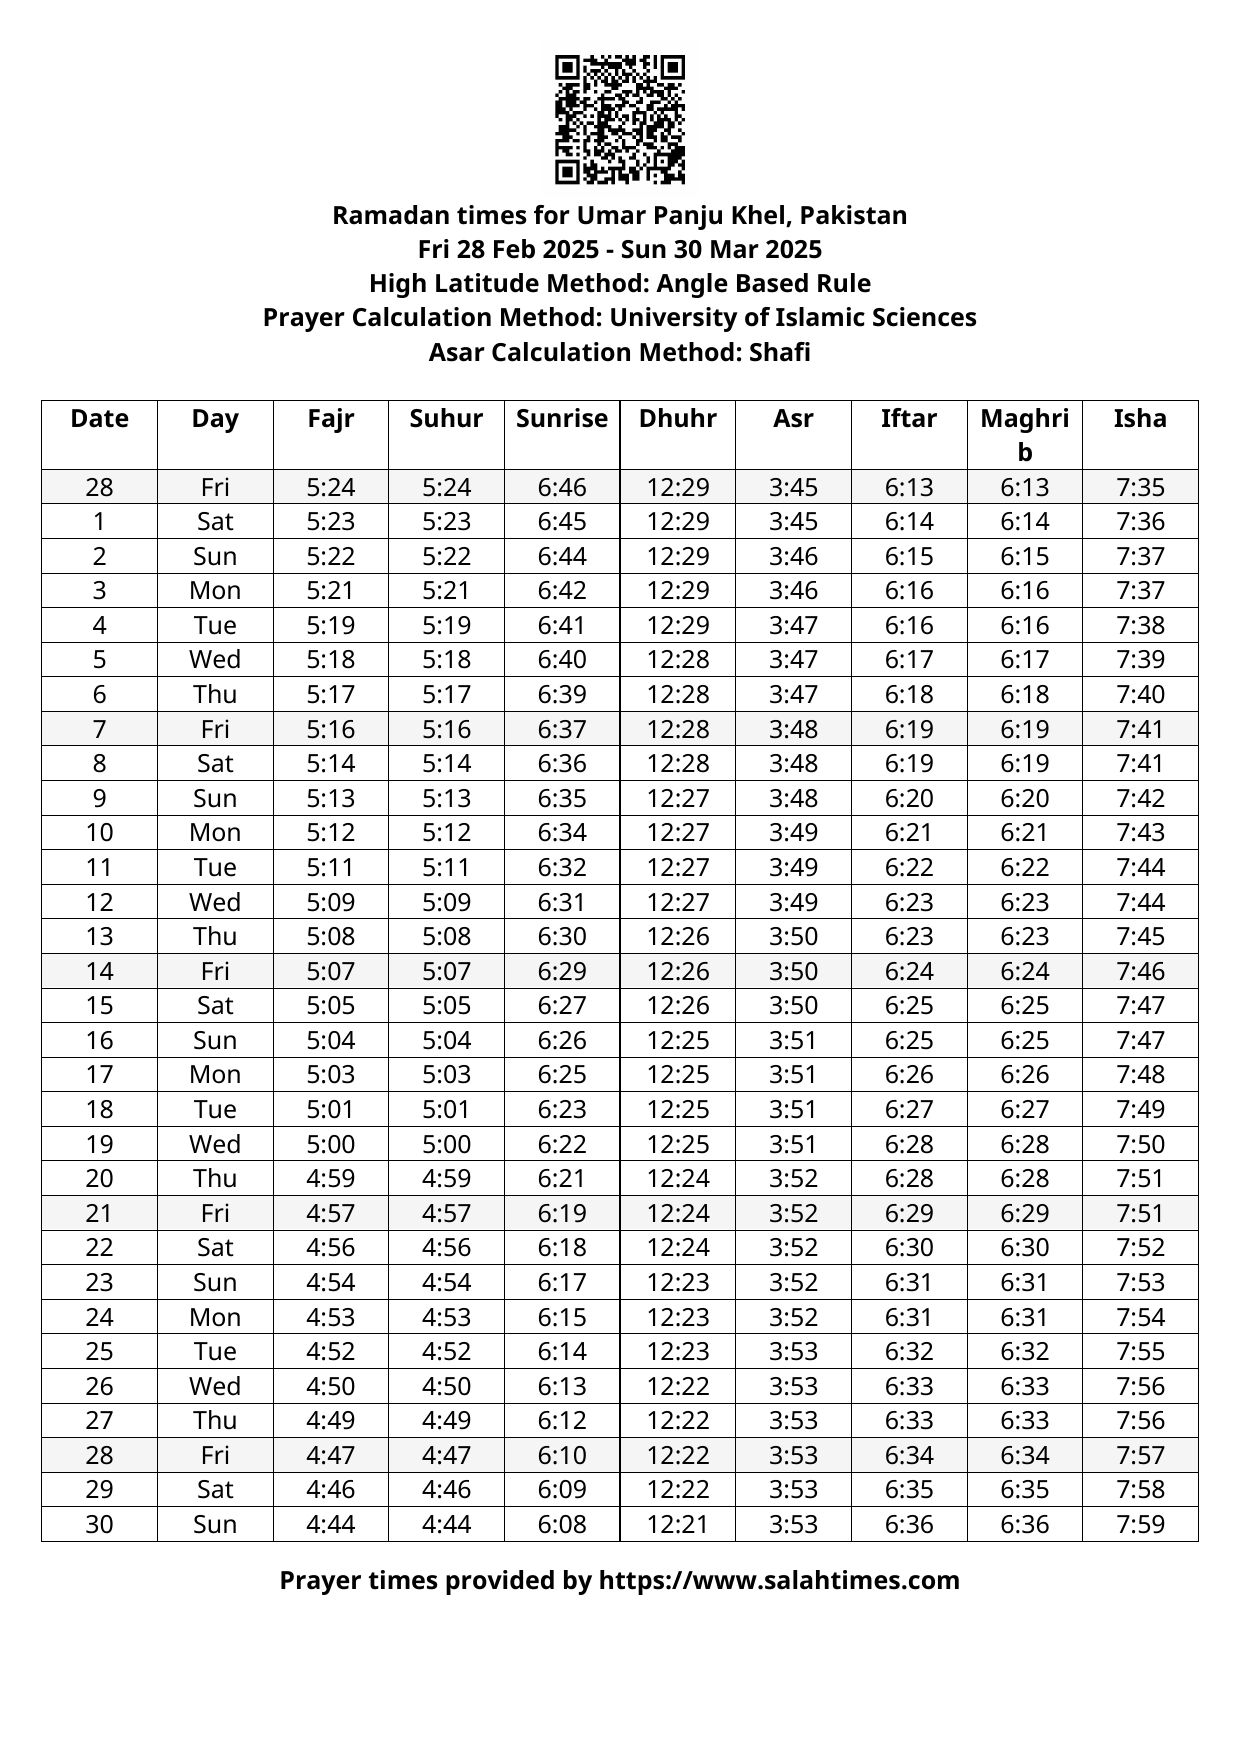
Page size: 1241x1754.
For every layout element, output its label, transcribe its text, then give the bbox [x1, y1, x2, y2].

table_cell 26 [42, 1369, 157, 1402]
table_cell 6:31 [852, 1300, 967, 1333]
table_cell 5:18 [274, 643, 388, 676]
table_cell Fri [158, 1438, 273, 1472]
table_cell 6:35 [852, 1473, 967, 1506]
table_cell 3:52 [736, 1231, 851, 1264]
table_cell 6:45 [505, 504, 619, 538]
table_cell 7:47 [1083, 1023, 1198, 1057]
table_cell 7:51 [1083, 1196, 1198, 1229]
table_cell 7 [42, 712, 157, 745]
table_cell 5:03 [389, 1058, 504, 1091]
table_cell 12:23 [621, 1265, 735, 1299]
table_cell 4 [42, 608, 157, 642]
table_cell 6:18 [852, 677, 967, 711]
table_cell 3 [42, 574, 157, 607]
table_cell 12:27 [621, 850, 735, 884]
table_cell 6:16 [968, 574, 1082, 607]
table_cell 6:22 [505, 1127, 619, 1160]
table_cell 6:25 [505, 1058, 619, 1091]
table_cell 3:52 [736, 1196, 851, 1229]
table_cell 6:15 [852, 539, 967, 572]
table_cell 7:36 [1083, 504, 1198, 538]
table_cell 7:38 [1083, 608, 1198, 642]
table_cell 6:33 [852, 1369, 967, 1402]
table_cell 4:50 [274, 1369, 388, 1402]
table_cell Fri [158, 470, 273, 503]
table_cell 5:12 [274, 816, 388, 849]
table_cell 22 [42, 1231, 157, 1264]
table_cell 12:27 [621, 816, 735, 849]
table_cell 27 [42, 1404, 157, 1437]
table_cell Mon [158, 574, 273, 607]
table_cell 7:39 [1083, 643, 1198, 676]
table_cell 6:23 [505, 1092, 619, 1126]
table_cell 3:48 [736, 746, 851, 780]
table_cell 23 [42, 1265, 157, 1299]
table_cell 6:27 [852, 1092, 967, 1126]
table_cell 3:53 [736, 1438, 851, 1472]
table_cell 5 [42, 643, 157, 676]
table_cell 6:15 [505, 1300, 619, 1333]
table_cell 3:51 [736, 1127, 851, 1160]
table_header Fajr [274, 401, 388, 469]
table_cell 5:05 [389, 989, 504, 1022]
table_cell Fri [158, 1196, 273, 1229]
table_cell 5:04 [389, 1023, 504, 1057]
table_cell 6:33 [968, 1404, 1082, 1437]
table_cell 6:30 [505, 919, 619, 953]
table_cell 3:50 [736, 954, 851, 987]
table_cell 6:36 [852, 1507, 967, 1541]
table_cell 6:19 [968, 712, 1082, 745]
table_cell 6:32 [505, 850, 619, 884]
table_cell 4:49 [389, 1404, 504, 1437]
table_cell Sun [158, 1265, 273, 1299]
table_cell 6:28 [852, 1161, 967, 1195]
table_cell 6:37 [505, 712, 619, 745]
table_cell 7:44 [1083, 850, 1198, 884]
table_header Isha [1083, 401, 1198, 469]
table_cell 12:22 [621, 1369, 735, 1402]
text Fri 28 Feb 2025 - Sun 30 Mar 2025 [42, 232, 1198, 266]
table_cell 6:36 [505, 746, 619, 780]
table_cell 6:15 [968, 539, 1082, 572]
table_cell 6:20 [852, 781, 967, 814]
table_cell 6:39 [505, 677, 619, 711]
table_header Sunrise [505, 401, 619, 469]
table_cell 12 [42, 885, 157, 918]
table_cell 12:22 [621, 1473, 735, 1506]
table_cell 7:37 [1083, 574, 1198, 607]
table_cell 6:17 [852, 643, 967, 676]
table_cell 12:25 [621, 1127, 735, 1160]
table_cell 6:46 [505, 470, 619, 503]
table_header Asr [736, 401, 851, 469]
text Prayer times provided by https://www.salahtimes.com [42, 1563, 1198, 1597]
table_cell 3:53 [736, 1404, 851, 1437]
table_cell 6:13 [852, 470, 967, 503]
table_cell 5:24 [389, 470, 504, 503]
table_cell 12:28 [621, 712, 735, 745]
table_cell 4:59 [274, 1161, 388, 1195]
table_cell 3:52 [736, 1300, 851, 1333]
table_cell 7:53 [1083, 1265, 1198, 1299]
table_cell 12:26 [621, 989, 735, 1022]
table_cell 5:23 [389, 504, 504, 538]
table_cell 4:54 [274, 1265, 388, 1299]
table_header Day [158, 401, 273, 469]
table_cell Tue [158, 850, 273, 884]
table_cell 3:50 [736, 919, 851, 953]
table_cell 6:33 [968, 1369, 1082, 1402]
table_cell 12:29 [621, 504, 735, 538]
table_cell 6:24 [852, 954, 967, 987]
table_cell Sat [158, 504, 273, 538]
table_cell 7:51 [1083, 1161, 1198, 1195]
table_cell 6:19 [968, 746, 1082, 780]
table_cell 5:14 [274, 746, 388, 780]
table_cell 15 [42, 989, 157, 1022]
table_cell 12:24 [621, 1196, 735, 1229]
table_cell 4:44 [389, 1507, 504, 1541]
table_cell 6:16 [852, 608, 967, 642]
table_cell Fri [158, 954, 273, 987]
table_header Dhuhr [621, 401, 735, 469]
table_cell 3:51 [736, 1058, 851, 1091]
table_cell Sun [158, 1507, 273, 1541]
table_cell 3:48 [736, 712, 851, 745]
table_cell Tue [158, 1334, 273, 1368]
table_cell 5:00 [389, 1127, 504, 1160]
table_cell 11 [42, 850, 157, 884]
table_cell 6:29 [852, 1196, 967, 1229]
table_cell 4:56 [389, 1231, 504, 1264]
table_cell 5:18 [389, 643, 504, 676]
table_cell 6:25 [852, 1023, 967, 1057]
table_cell 12:29 [621, 470, 735, 503]
table_cell 4:53 [389, 1300, 504, 1333]
table_cell 6:21 [968, 816, 1082, 849]
table_cell 12:22 [621, 1438, 735, 1472]
table_header Suhur [389, 401, 504, 469]
table_cell 3:52 [736, 1161, 851, 1195]
table_cell 6:29 [968, 1196, 1082, 1229]
table_cell 4:54 [389, 1265, 504, 1299]
table_cell 5:19 [389, 608, 504, 642]
table_cell 21 [42, 1196, 157, 1229]
table_cell 5:03 [274, 1058, 388, 1091]
table_cell 12:24 [621, 1161, 735, 1195]
table_cell Wed [158, 1369, 273, 1402]
table_cell 20 [42, 1161, 157, 1195]
table_cell 6:32 [852, 1334, 967, 1368]
table_cell Thu [158, 919, 273, 953]
table_cell 5:07 [389, 954, 504, 987]
table_cell 6:28 [968, 1127, 1082, 1160]
table_cell 5:09 [389, 885, 504, 918]
table_cell 4:46 [389, 1473, 504, 1506]
table_cell 6:35 [968, 1473, 1082, 1506]
table_header Date [42, 401, 157, 469]
table_cell Sat [158, 1231, 273, 1264]
table_cell 7:56 [1083, 1404, 1198, 1437]
table_cell Fri [158, 712, 273, 745]
table_cell 6:26 [968, 1058, 1082, 1091]
table_cell 12:28 [621, 643, 735, 676]
table_cell 6:41 [505, 608, 619, 642]
table_cell 6:16 [852, 574, 967, 607]
table_cell 6:26 [505, 1023, 619, 1057]
table_cell 6:23 [968, 919, 1082, 953]
table_cell 5:05 [274, 989, 388, 1022]
table_cell 4:53 [274, 1300, 388, 1333]
table_cell 5:13 [274, 781, 388, 814]
table_cell 7:54 [1083, 1300, 1198, 1333]
table_cell 4:47 [274, 1438, 388, 1472]
table_cell 7:37 [1083, 539, 1198, 572]
table_cell Sat [158, 989, 273, 1022]
table_cell 6:19 [852, 746, 967, 780]
table_cell Wed [158, 643, 273, 676]
table_cell 5:11 [389, 850, 504, 884]
table_cell 12:23 [621, 1334, 735, 1368]
table_cell 6:14 [852, 504, 967, 538]
table_cell 12:27 [621, 781, 735, 814]
table_cell 7:42 [1083, 781, 1198, 814]
table_cell 16 [42, 1023, 157, 1057]
table_cell Sat [158, 1473, 273, 1506]
table_cell 6:32 [968, 1334, 1082, 1368]
table_cell 6:33 [852, 1404, 967, 1437]
table_cell 12:29 [621, 574, 735, 607]
table_cell 4:49 [274, 1404, 388, 1437]
table_cell 6:13 [505, 1369, 619, 1402]
table_cell 6:29 [505, 954, 619, 987]
table_cell 12:22 [621, 1404, 735, 1437]
table_cell Mon [158, 1058, 273, 1091]
table_cell 6:34 [505, 816, 619, 849]
table_cell Wed [158, 1127, 273, 1160]
table_cell 7:46 [1083, 954, 1198, 987]
table_cell 12:25 [621, 1058, 735, 1091]
table_cell 4:52 [389, 1334, 504, 1368]
table_cell 5:22 [389, 539, 504, 572]
table_cell 5:19 [274, 608, 388, 642]
table_cell 6:23 [852, 919, 967, 953]
table_cell 6:28 [968, 1161, 1082, 1195]
table_cell 7:48 [1083, 1058, 1198, 1091]
table_cell 6:14 [505, 1334, 619, 1368]
table_cell 6:31 [968, 1300, 1082, 1333]
table_cell 5:04 [274, 1023, 388, 1057]
table_cell 12:27 [621, 885, 735, 918]
table_cell 6:26 [852, 1058, 967, 1091]
table_cell 6:18 [968, 677, 1082, 711]
table_cell 6:13 [968, 470, 1082, 503]
table_cell 6:40 [505, 643, 619, 676]
table_cell 6:36 [968, 1507, 1082, 1541]
table_cell 4:59 [389, 1161, 504, 1195]
table_cell 6:09 [505, 1473, 619, 1506]
table_cell 6:30 [968, 1231, 1082, 1264]
table_cell 6:16 [968, 608, 1082, 642]
table_cell 3:50 [736, 989, 851, 1022]
table_cell 6:30 [852, 1231, 967, 1264]
table_cell 6:20 [968, 781, 1082, 814]
table_cell 5:14 [389, 746, 504, 780]
text Ramadan times for Umar Panju Khel, Pakistan [42, 198, 1198, 232]
table_cell 6:18 [505, 1231, 619, 1264]
table_cell 6:44 [505, 539, 619, 572]
table_cell 3:52 [736, 1265, 851, 1299]
table_cell Mon [158, 816, 273, 849]
table_cell 5:17 [389, 677, 504, 711]
table_cell 6:25 [968, 989, 1082, 1022]
table_cell 6:25 [852, 989, 967, 1022]
table_cell 14 [42, 954, 157, 987]
table_cell 12:26 [621, 954, 735, 987]
table_cell 6:31 [968, 1265, 1082, 1299]
table_cell 6:25 [968, 1023, 1082, 1057]
table_cell 5:09 [274, 885, 388, 918]
table_cell 5:16 [389, 712, 504, 745]
table_header Maghrib [968, 401, 1082, 469]
table_cell 7:52 [1083, 1231, 1198, 1264]
table_cell 19 [42, 1127, 157, 1160]
table_cell 5:21 [274, 574, 388, 607]
text Prayer Calculation Method: University of Islamic Sciences [42, 300, 1198, 334]
table_cell Thu [158, 1404, 273, 1437]
table_cell 3:51 [736, 1092, 851, 1126]
table_cell 6:17 [505, 1265, 619, 1299]
table_cell 5:11 [274, 850, 388, 884]
table_cell 12:29 [621, 608, 735, 642]
picture [542, 41, 699, 198]
table_cell 3:53 [736, 1334, 851, 1368]
table_cell 4:44 [274, 1507, 388, 1541]
table_cell 17 [42, 1058, 157, 1091]
table_cell Wed [158, 885, 273, 918]
table_cell 2 [42, 539, 157, 572]
table_cell 4:56 [274, 1231, 388, 1264]
table_cell 6:23 [968, 885, 1082, 918]
table_cell 7:45 [1083, 919, 1198, 953]
table_cell 4:47 [389, 1438, 504, 1472]
table_cell 29 [42, 1473, 157, 1506]
table_cell 6:19 [852, 712, 967, 745]
table_cell 6:21 [852, 816, 967, 849]
table_cell 6:10 [505, 1438, 619, 1472]
table_cell 6:42 [505, 574, 619, 607]
table_cell 6:14 [968, 504, 1082, 538]
table_cell 5:24 [274, 470, 388, 503]
table_cell 6:31 [505, 885, 619, 918]
table_cell 1 [42, 504, 157, 538]
table_cell 3:49 [736, 816, 851, 849]
table_cell 3:45 [736, 470, 851, 503]
table_cell 3:45 [736, 504, 851, 538]
table_cell 9 [42, 781, 157, 814]
table_cell 6:23 [852, 885, 967, 918]
table_cell 7:49 [1083, 1092, 1198, 1126]
table_cell 6:31 [852, 1265, 967, 1299]
table_cell 12:25 [621, 1023, 735, 1057]
table_cell 12:28 [621, 677, 735, 711]
table_cell 3:53 [736, 1473, 851, 1506]
table_cell 6:27 [968, 1092, 1082, 1126]
table_cell 5:13 [389, 781, 504, 814]
table_cell 3:46 [736, 539, 851, 572]
table_cell 5:08 [274, 919, 388, 953]
table_cell 12:24 [621, 1231, 735, 1264]
table_cell 5:23 [274, 504, 388, 538]
table_cell 6:28 [852, 1127, 967, 1160]
table_cell 30 [42, 1507, 157, 1541]
table_cell 12:23 [621, 1300, 735, 1333]
table_cell 6 [42, 677, 157, 711]
table_cell Thu [158, 1161, 273, 1195]
table_cell 25 [42, 1334, 157, 1368]
table_cell 5:17 [274, 677, 388, 711]
table_cell 3:47 [736, 643, 851, 676]
table_cell 12:25 [621, 1092, 735, 1126]
table_cell 6:24 [968, 954, 1082, 987]
table_cell Sun [158, 539, 273, 572]
table_cell 5:21 [389, 574, 504, 607]
table_cell 7:50 [1083, 1127, 1198, 1160]
table_cell 7:43 [1083, 816, 1198, 849]
table_cell 7:40 [1083, 677, 1198, 711]
table_cell 7:55 [1083, 1334, 1198, 1368]
table_cell Sat [158, 746, 273, 780]
table_cell 7:58 [1083, 1473, 1198, 1506]
table_cell 12:28 [621, 746, 735, 780]
table_cell 8 [42, 746, 157, 780]
table_cell Sun [158, 1023, 273, 1057]
table_cell 4:46 [274, 1473, 388, 1506]
table_cell Tue [158, 608, 273, 642]
table_cell 10 [42, 816, 157, 849]
table_cell 6:34 [852, 1438, 967, 1472]
table_cell 5:07 [274, 954, 388, 987]
table_cell 6:22 [852, 850, 967, 884]
table_cell 5:00 [274, 1127, 388, 1160]
table_cell 24 [42, 1300, 157, 1333]
table_cell 3:53 [736, 1369, 851, 1402]
table_cell 3:46 [736, 574, 851, 607]
table_cell Tue [158, 1092, 273, 1126]
table_cell 6:27 [505, 989, 619, 1022]
table_cell 4:50 [389, 1369, 504, 1402]
table_cell Sun [158, 781, 273, 814]
table_cell 5:12 [389, 816, 504, 849]
table_header Iftar [852, 401, 967, 469]
table_cell 6:22 [968, 850, 1082, 884]
table_cell 5:01 [389, 1092, 504, 1126]
table_cell 7:57 [1083, 1438, 1198, 1472]
table_cell 4:57 [389, 1196, 504, 1229]
table_cell 3:49 [736, 850, 851, 884]
table_cell 7:35 [1083, 470, 1198, 503]
table_cell 4:52 [274, 1334, 388, 1368]
table_cell 7:56 [1083, 1369, 1198, 1402]
table_cell 7:41 [1083, 712, 1198, 745]
table_cell 7:41 [1083, 746, 1198, 780]
table_cell 6:19 [505, 1196, 619, 1229]
table_cell 28 [42, 470, 157, 503]
table_cell 3:51 [736, 1023, 851, 1057]
table_cell 6:34 [968, 1438, 1082, 1472]
table_cell 5:08 [389, 919, 504, 953]
table_cell 18 [42, 1092, 157, 1126]
table_cell 12:29 [621, 539, 735, 572]
table_cell 6:12 [505, 1404, 619, 1437]
table_cell 12:26 [621, 919, 735, 953]
table_cell 3:53 [736, 1507, 851, 1541]
table_cell 3:47 [736, 608, 851, 642]
table_cell 5:01 [274, 1092, 388, 1126]
table_cell 6:21 [505, 1161, 619, 1195]
table_cell 3:48 [736, 781, 851, 814]
table_cell Thu [158, 677, 273, 711]
table_cell 7:59 [1083, 1507, 1198, 1541]
table_cell 6:35 [505, 781, 619, 814]
table_cell 13 [42, 919, 157, 953]
table_cell 6:08 [505, 1507, 619, 1541]
table_cell 5:16 [274, 712, 388, 745]
text High Latitude Method: Angle Based Rule [42, 266, 1198, 300]
table_cell 3:49 [736, 885, 851, 918]
table_cell Mon [158, 1300, 273, 1333]
table_cell 7:44 [1083, 885, 1198, 918]
table_cell 4:57 [274, 1196, 388, 1229]
table_cell 7:47 [1083, 989, 1198, 1022]
table_cell 5:22 [274, 539, 388, 572]
table_cell 28 [42, 1438, 157, 1472]
table_cell 12:21 [621, 1507, 735, 1541]
table_cell 3:47 [736, 677, 851, 711]
text Asar Calculation Method: Shafi [42, 334, 1198, 368]
table_cell 6:17 [968, 643, 1082, 676]
